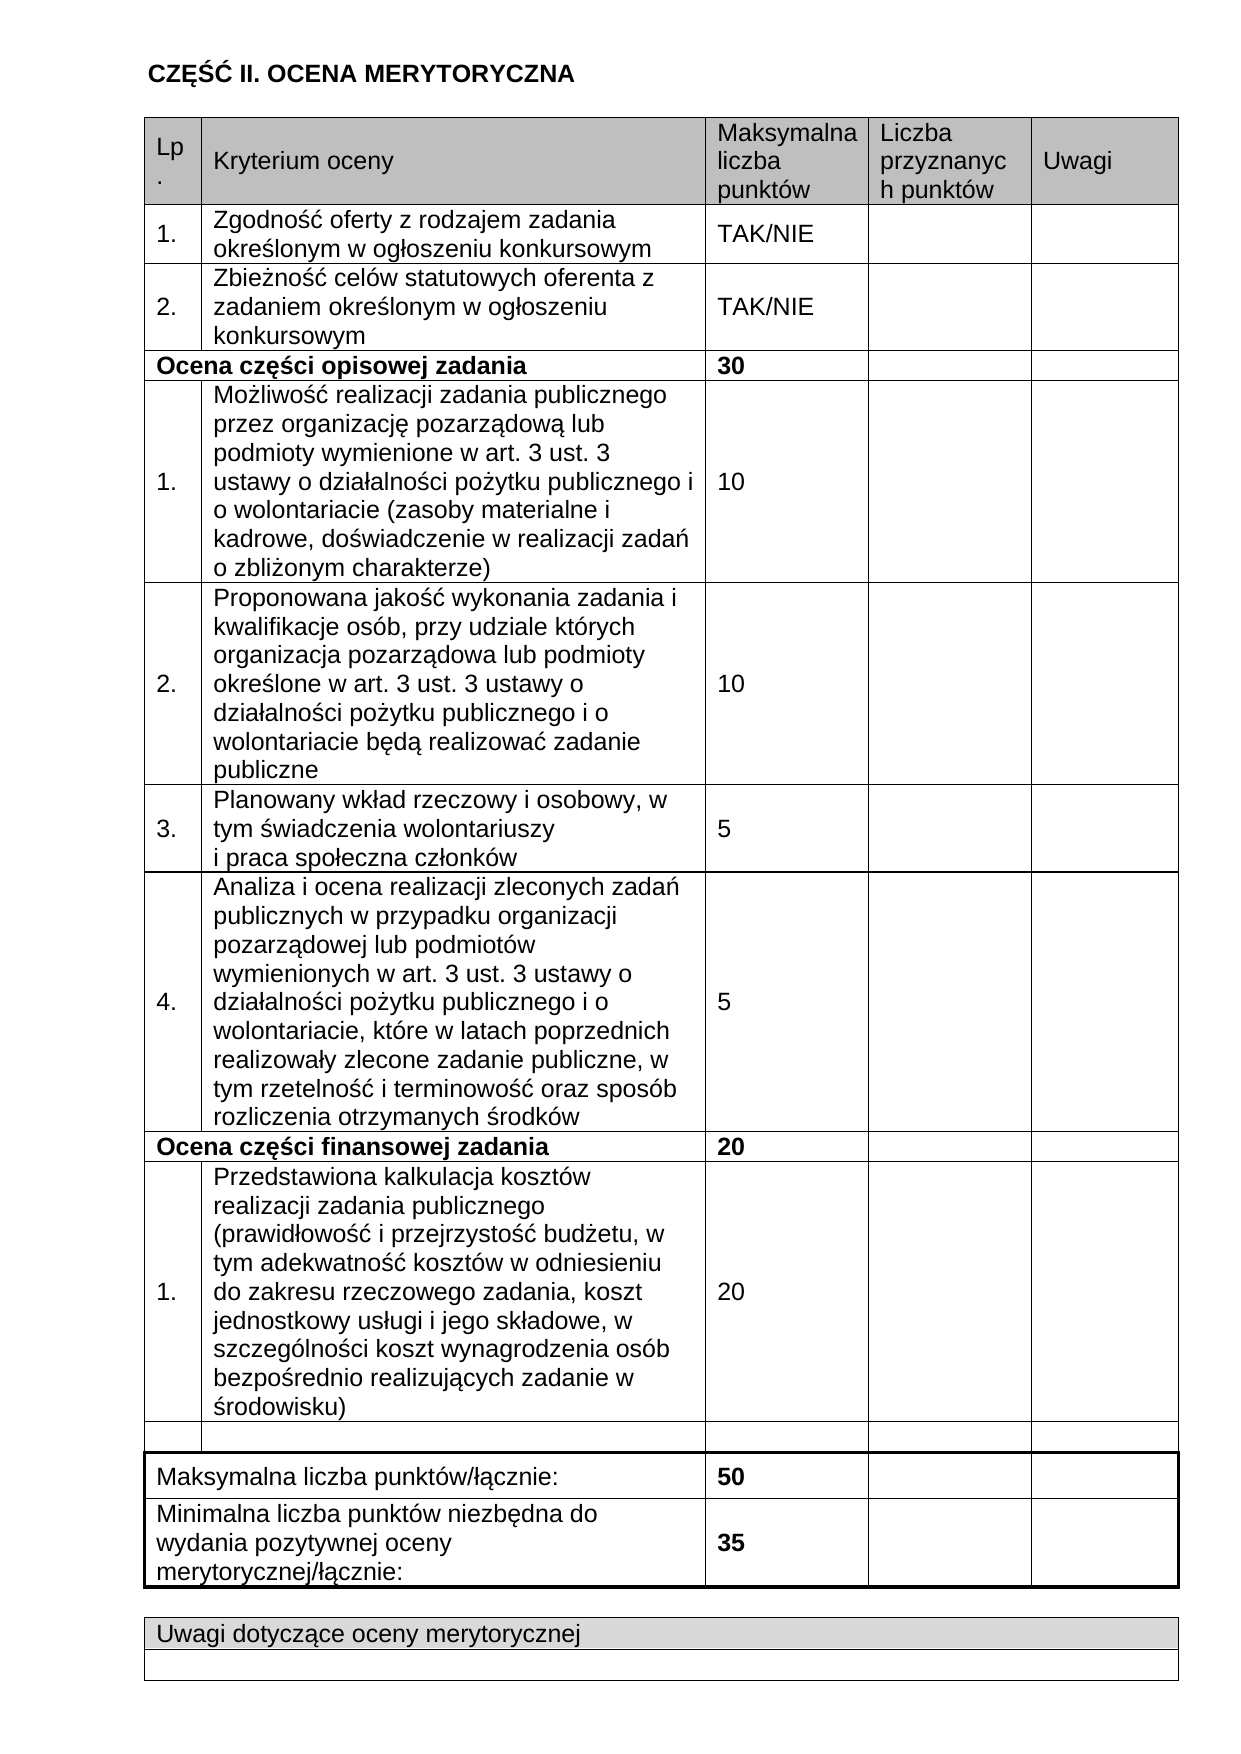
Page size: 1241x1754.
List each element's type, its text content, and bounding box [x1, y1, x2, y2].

table_cell 5 [706, 785, 868, 871]
table_cell Planowany wkład rzeczowy i osobowy, w tym świadczenia wolontariuszy i praca społeczna członków [202, 785, 705, 871]
table_cell Przedstawiona kalkulacja kosztów realizacji zadania publicznego (prawidłowość i przejrzystość budżetu, w tym adekwatność kosztów w odniesieniu do zakresu rzeczowego zadania, koszt jednostkowy usługi i jego składowe, w szczególności koszt wynagrodzenia osób bezpośrednio realizujących zadanie w środowisku) [202, 1162, 705, 1421]
table_cell 50 [706, 1454, 868, 1498]
table_cell Analiza i ocena realizacji zleconych zadań publicznych w przypadku organizacji pozarządowej lub podmiotów wymienionych w art. 3 ust. 3 ustawy o działalności pożytku publicznego i o wolontariacie, które w latach poprzednich realizowały zlecone zadanie publiczne, w tym rzetelność i terminowość oraz sposób rozliczenia otrzymanych środków [202, 873, 705, 1131]
table_cell [202, 1422, 705, 1451]
table_cell [1032, 583, 1178, 784]
table_header Uwagi dotyczące oceny merytorycznej [145, 1618, 1178, 1648]
table_cell Ocena części finansowej zadania [145, 1132, 705, 1161]
table_cell Minimalna liczba punktów niezbędna do wydania pozytywnej oceny merytorycznej/łącznie: [146, 1499, 705, 1585]
table_header Lp. [145, 118, 201, 204]
table_cell 1. [145, 205, 201, 262]
table_cell [869, 1132, 1031, 1161]
table_cell 30 [706, 351, 868, 379]
table_header Uwagi [1032, 118, 1178, 204]
table_cell [869, 264, 1031, 350]
table_cell 35 [706, 1499, 868, 1585]
table_header Kryterium oceny [202, 118, 705, 204]
table_cell [706, 1422, 868, 1451]
table_cell [1032, 381, 1178, 582]
table_cell 1. [145, 1162, 201, 1421]
table_cell [1032, 1132, 1178, 1161]
table_cell [145, 1650, 1178, 1680]
table_cell Ocena części opisowej zadania [145, 351, 705, 379]
table_cell Maksymalna liczba punktów/łącznie: [146, 1454, 705, 1498]
table_cell 2. [145, 264, 201, 350]
text CZĘŚĆ II. OCENA MERYTORYCZNA [148, 59, 1122, 88]
table_cell [869, 1422, 1031, 1451]
table_cell [869, 873, 1031, 1131]
table_cell 20 [706, 1162, 868, 1421]
table_cell [1032, 264, 1178, 350]
table_cell [869, 1162, 1031, 1421]
table_cell [869, 1499, 1031, 1585]
table_cell [145, 1422, 201, 1451]
table_cell [1032, 1499, 1177, 1585]
table_cell 5 [706, 873, 868, 1131]
table_cell [869, 785, 1031, 871]
table_cell [1032, 351, 1178, 379]
table_cell 1. [145, 381, 201, 582]
table_cell 10 [706, 583, 868, 784]
table_cell [869, 205, 1031, 262]
table_cell 4. [145, 873, 201, 1131]
table_cell [1032, 1454, 1177, 1498]
table_cell 3. [145, 785, 201, 871]
table_cell [869, 381, 1031, 582]
table_header Maksymalna liczba punktów [706, 118, 868, 204]
table_cell [1032, 205, 1178, 262]
table_cell Zbieżność celów statutowych oferenta z zadaniem określonym w ogłoszeniu konkursowym [202, 264, 705, 350]
table_cell TAK/NIE [706, 264, 868, 350]
table_cell [1032, 1162, 1178, 1421]
table_cell Zgodność oferty z rodzajem zadania określonym w ogłoszeniu konkursowym [202, 205, 705, 262]
table_cell [869, 583, 1031, 784]
table_header Liczba przyznanych punktów [869, 118, 1031, 204]
table_cell 2. [145, 583, 201, 784]
table_cell [1032, 1422, 1178, 1451]
table_cell [1032, 785, 1178, 871]
table_cell 10 [706, 381, 868, 582]
table_cell Możliwość realizacji zadania publicznego przez organizację pozarządową lub podmioty wymienione w art. 3 ust. 3 ustawy o działalności pożytku publicznego i o wolontariacie (zasoby materialne i kadrowe, doświadczenie w realizacji zadań o zbliżonym charakterze) [202, 381, 705, 582]
table_cell TAK/NIE [706, 205, 868, 262]
table_cell [1032, 873, 1178, 1131]
table_cell [869, 1454, 1031, 1498]
table_cell [869, 351, 1031, 379]
table_cell Proponowana jakość wykonania zadania i kwalifikacje osób, przy udziale których organizacja pozarządowa lub podmioty określone w art. 3 ust. 3 ustawy o działalności pożytku publicznego i o wolontariacie będą realizować zadanie publiczne [202, 583, 705, 784]
table_cell 20 [706, 1132, 868, 1161]
